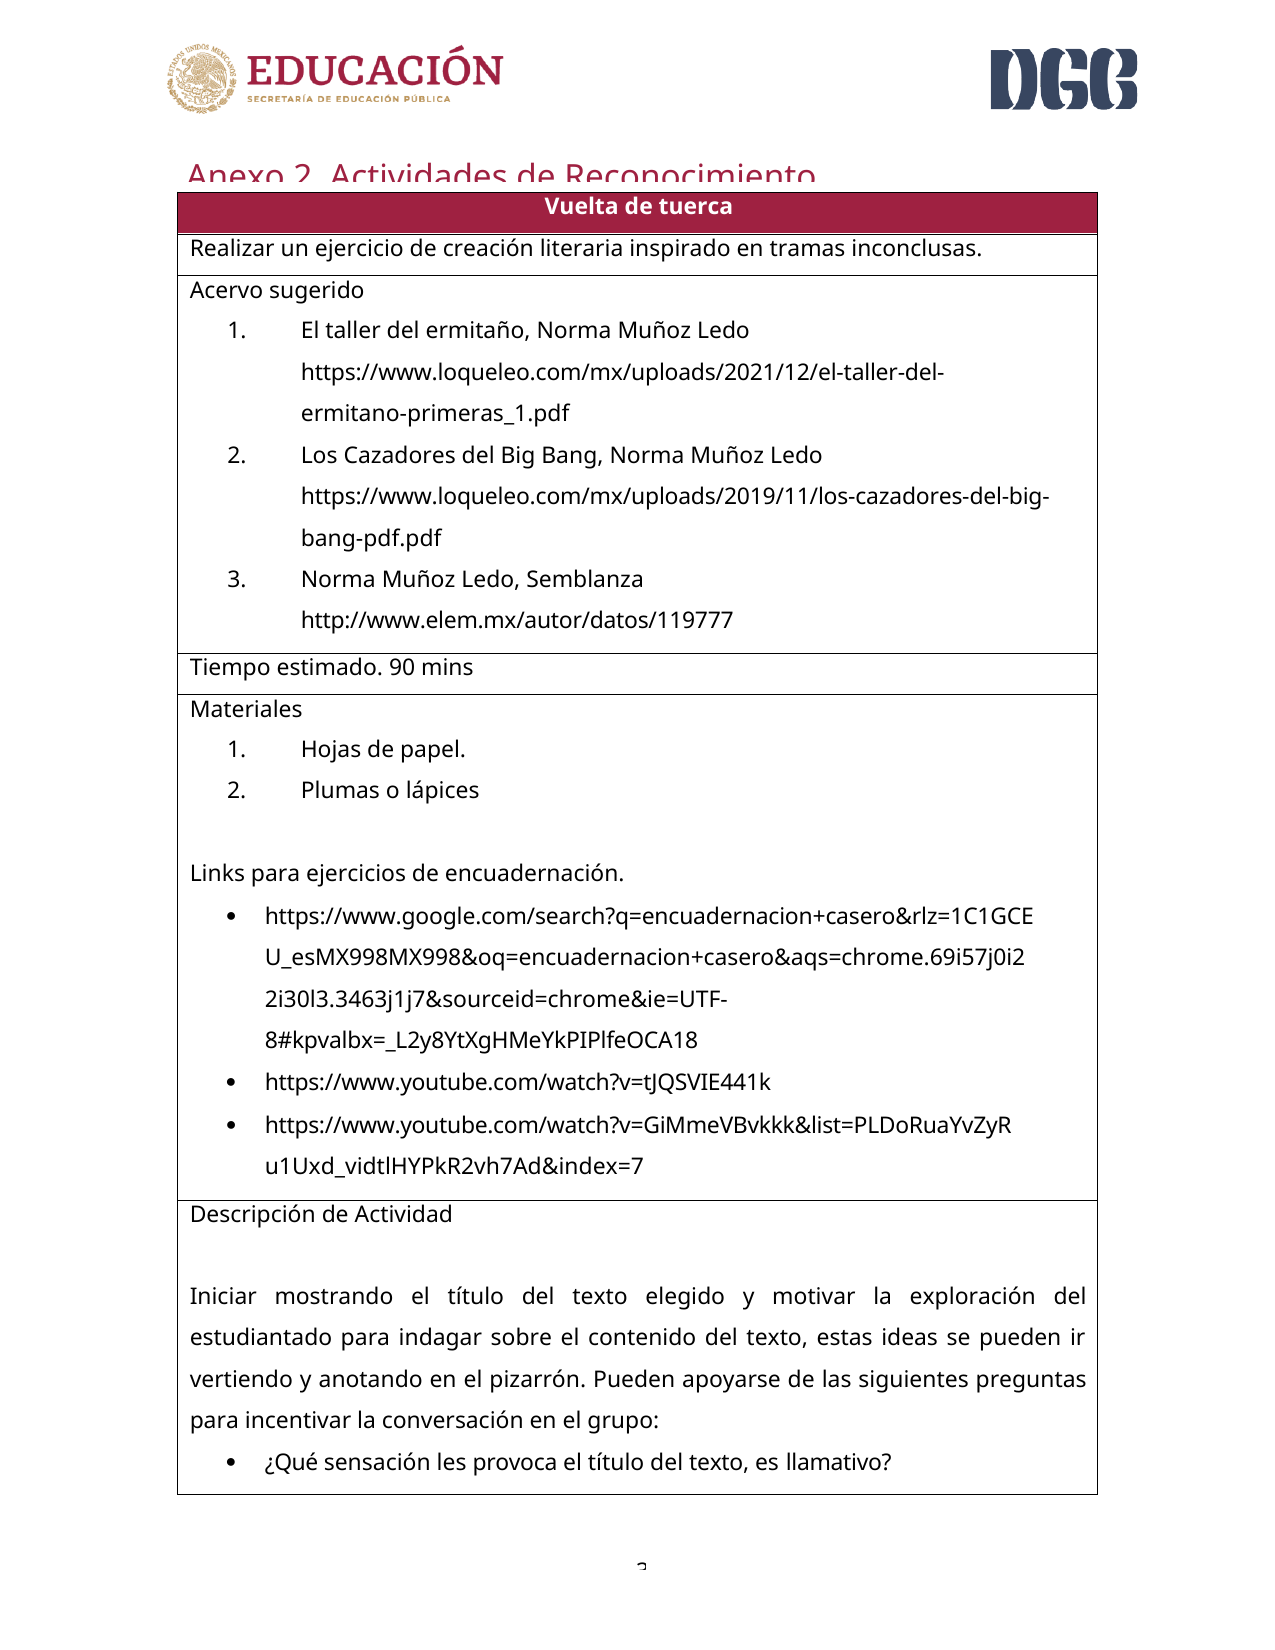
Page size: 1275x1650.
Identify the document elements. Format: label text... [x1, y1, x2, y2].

picture [990, 48, 1138, 110]
table_cell Materiales Hojas de papel. Plumas o lápices Links para ejercicios de encuadernación. https://www.google.com/search?q=encuadernacion+casero&rlz=1C1GCE U_esMX998MX998&oq=encuadernacion+casero&aqs=chrome.69i57j0i2 2i30l3.3463j1j7&sourceid=chrome&ie=UTF- 8#kpvalbx=_L2y8YtXgHMeYkPIPlfeOCA18 https://www.youtube.com/watch?v=tJQSVIE441k https://www.youtube.com/watch?v=GiMmeVBvkkk&list=PLDoRuaYvZyR u1Uxd_vidtlHYPkR2vh7Ad&index=7 [178, 695, 1097, 1200]
table_cell Realizar un ejercicio de creación literaria inspirado en tramas inconclusas. [178, 235, 1097, 275]
table_header Vuelta de tuerca [189, 193, 1097, 233]
table_cell Tiempo estimado. 90 mins [178, 654, 1097, 694]
table_header [178, 193, 189, 233]
table_cell Acervo sugerido El taller del ermitaño, Norma Muñoz Ledo https://www.loqueleo.com/mx/uploads/2021/12/el-taller-del- ermitano-primeras_1.pdf Los Cazadores del Big Bang, Norma Muñoz Ledo https://www.loqueleo.com/mx/uploads/2019/11/los-cazadores-del-big- bang-pdf.pdf Norma Muñoz Ledo, Semblanza http://www.elem.mx/autor/datos/119777 [178, 276, 1097, 652]
table_cell Descripción de Actividad Iniciar mostrando el título del texto elegido y motivar la exploración del estudiantado para indagar sobre el contenido del texto, estas ideas se pueden ir vertiendo y anotando en el pizarrón. Pueden apoyarse de las siguientes preguntas para incentivar la conversación en el grupo: ¿Qué sensación les provoca el título del texto, es llamativo? [178, 1201, 1097, 1494]
picture [166, 43, 504, 114]
